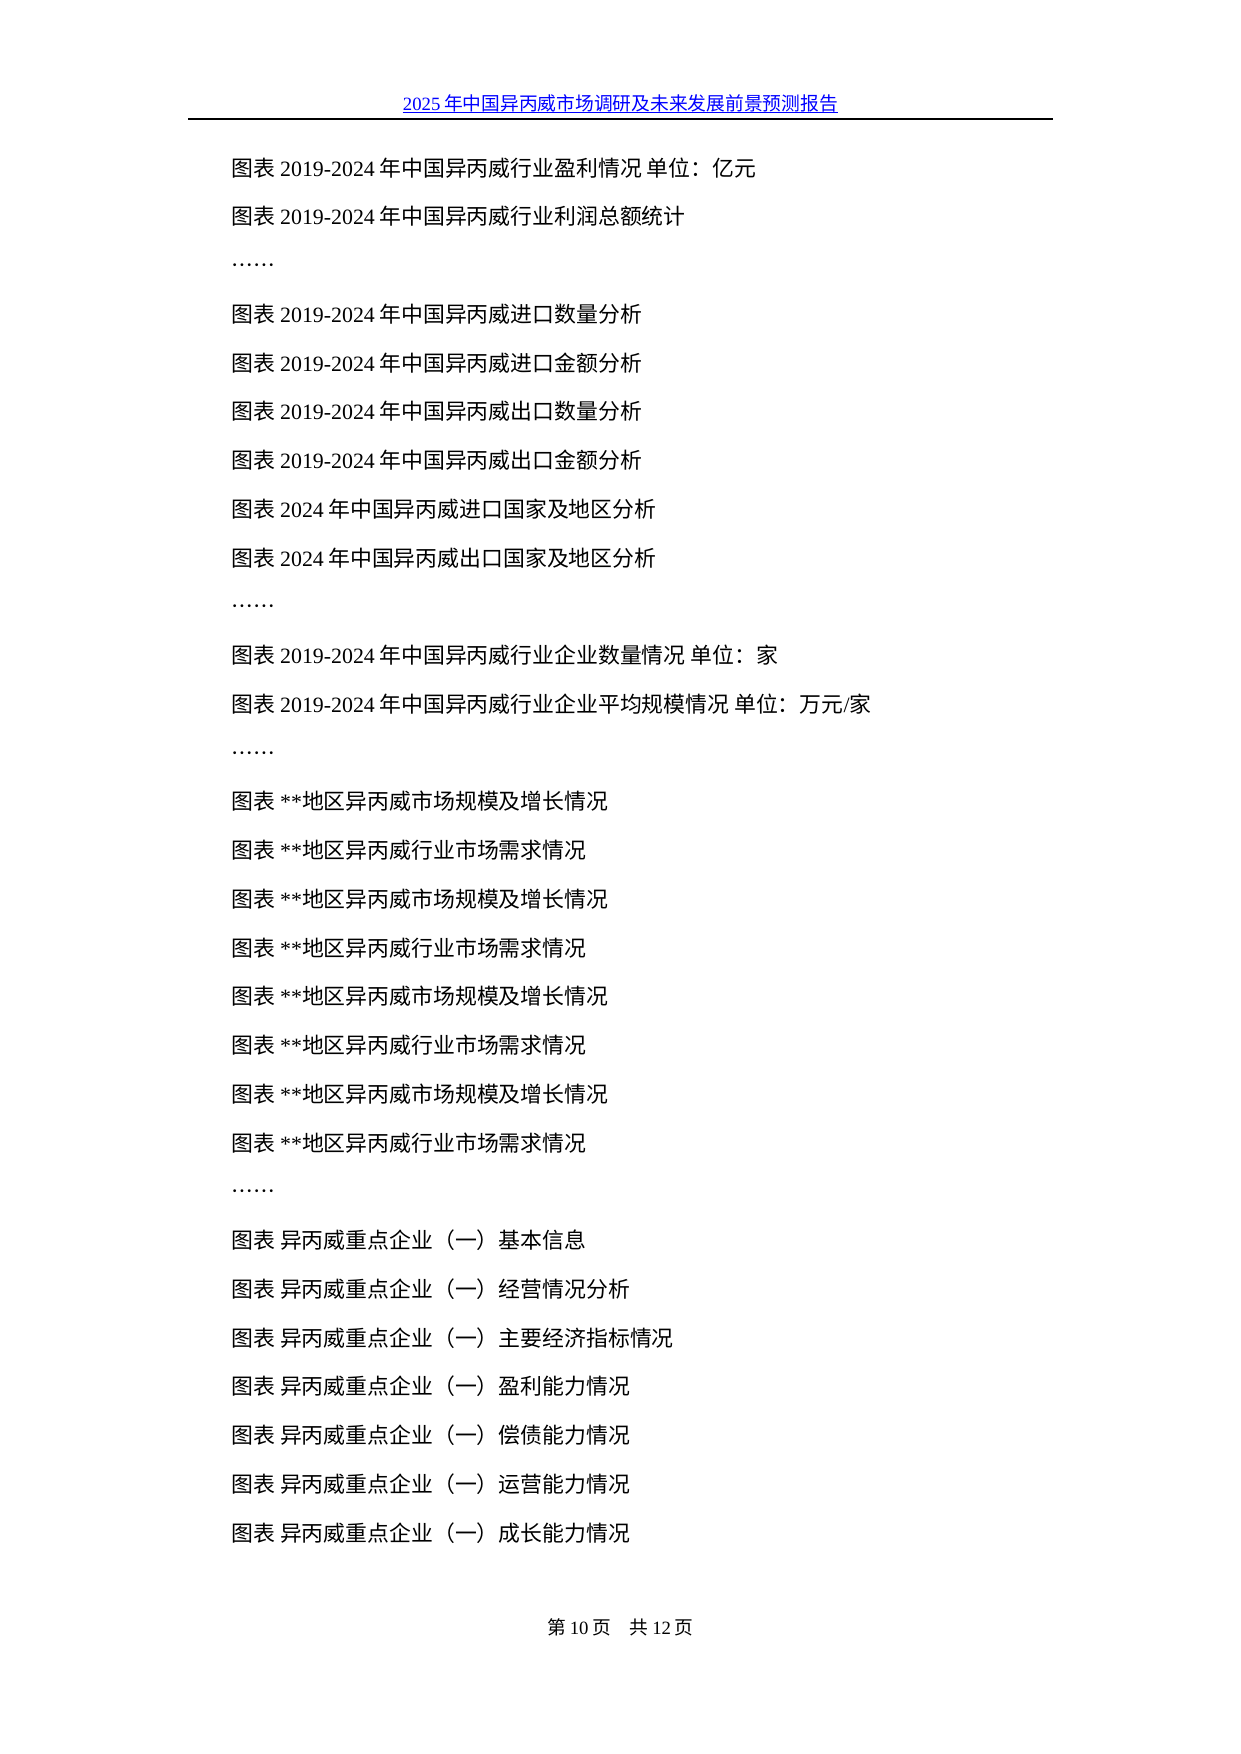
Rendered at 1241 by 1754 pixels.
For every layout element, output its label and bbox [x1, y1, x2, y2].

text [187, 150, 1053, 1548]
